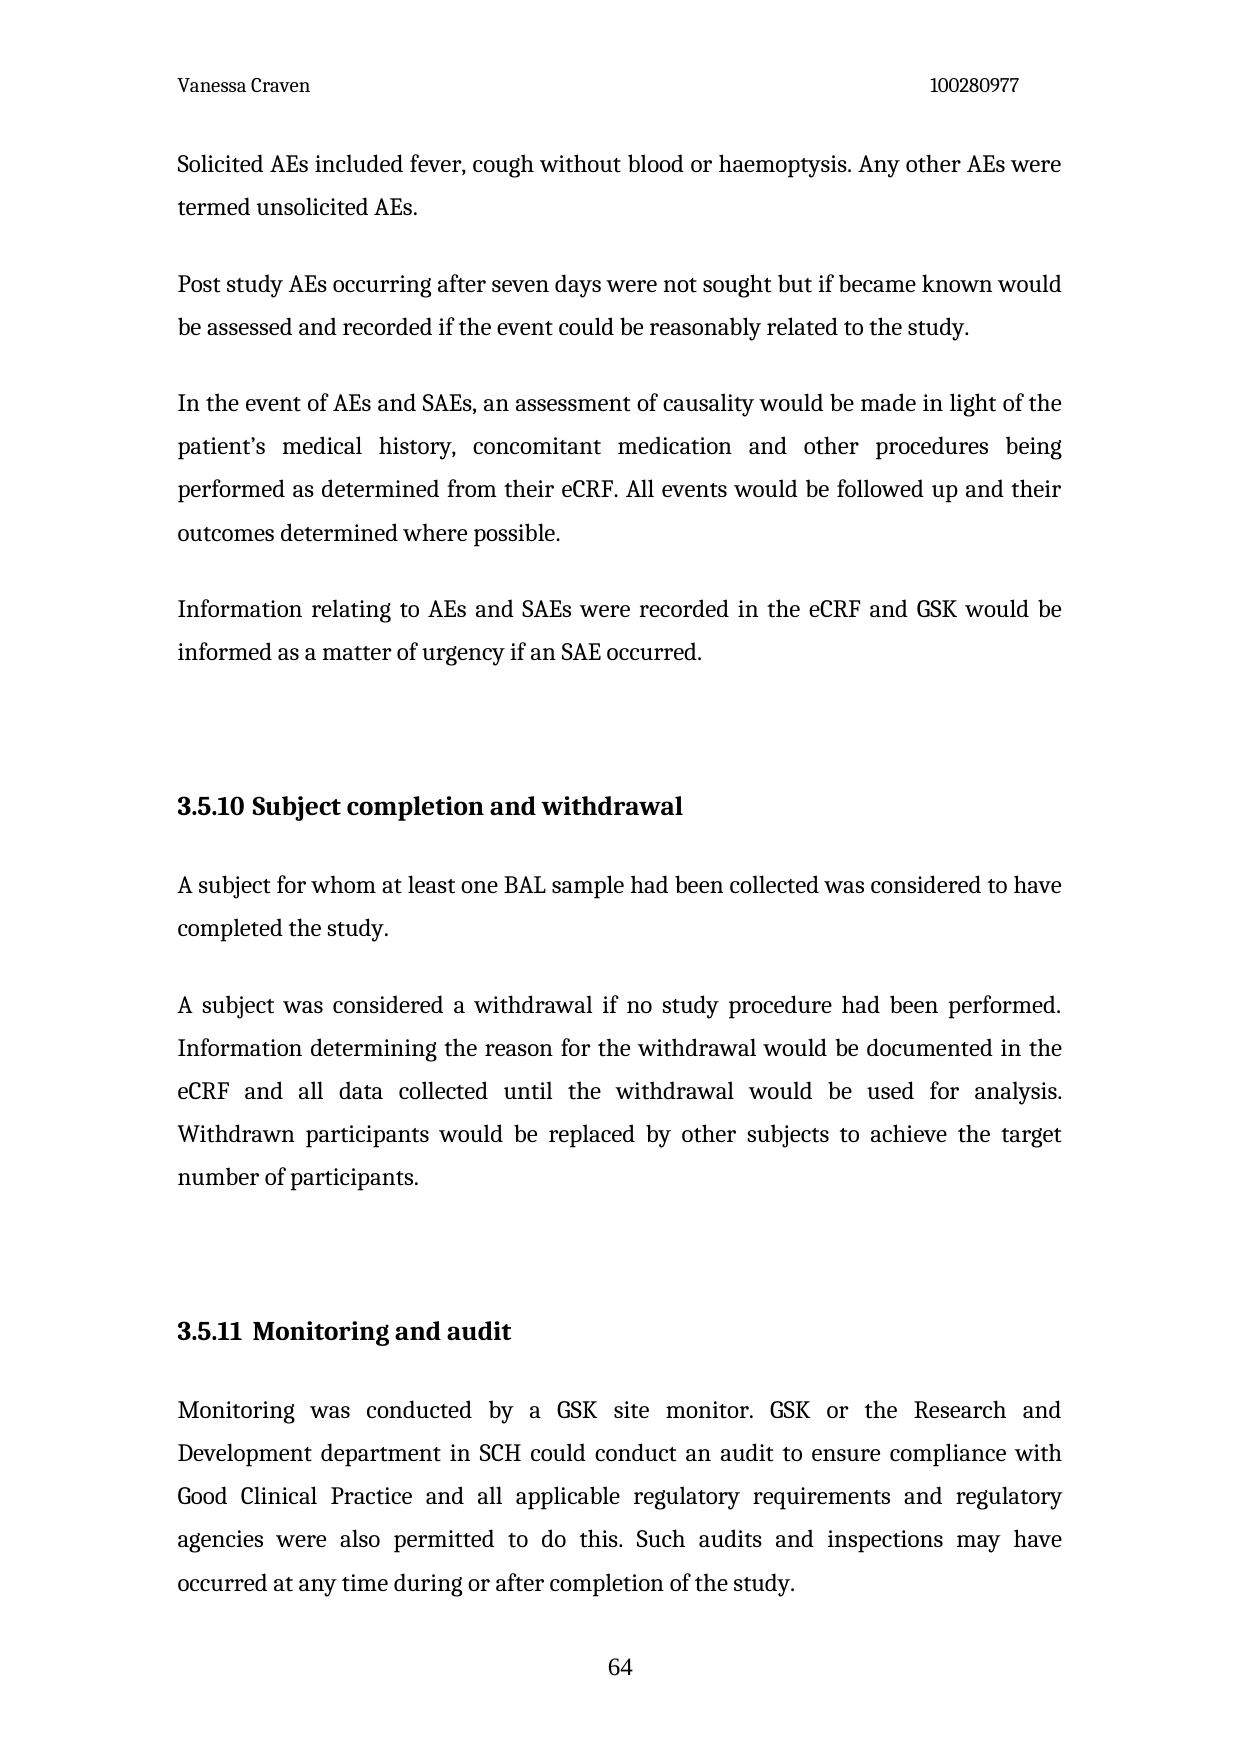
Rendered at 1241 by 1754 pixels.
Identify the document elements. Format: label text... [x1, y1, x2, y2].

text Post study AEs occurring after seven days were not sought but if became known would be assessed and recorded if the event could be reasonably related to the study. [177, 269, 1063, 341]
text Monitoring was conducted by a GSK site monitor. GSK or the Research and Development department in SCH could conduct an audit to ensure compliance with Good Clinical Practice and all applicable regulatory requirements and regulatory agencies were also permitted to do this. Such audits and inspections may have occurred at any time during or after completion of the study. [177, 1396, 1063, 1597]
text In the event of AEs and SAEs, an assessment of causality would be made in light of the patient’s medical history, concomitant medication and other procedures being performed as determined from their eCRF. All events would be followed up and their outcomes determined where possible. [177, 389, 1063, 547]
text A subject for whom at least one BAL sample had been collected was considered to have completed the study. [177, 871, 1063, 943]
text Solicited AEs included fever, cough without blood or haemoptysis. Any other AEs were termed unsolicited AEs. [177, 150, 1063, 222]
text A subject was considered a withdrawal if no study procedure had been performed. Information determining the reason for the withdrawal would be documented in the eCRF and all data collected until the withdrawal would be used for analysis. Withdrawn participants would be replaced by other subjects to achieve the target number of participants. [177, 991, 1063, 1192]
text Information relating to AEs and SAEs were recorded in the eCRF and GSK would be informed as a matter of urgency if an SAE occurred. [177, 595, 1063, 667]
subtitle 3.5.10 Subject completion and withdrawal [177, 791, 1063, 822]
subtitle 3.5.11 Monitoring and audit [177, 1316, 1063, 1347]
